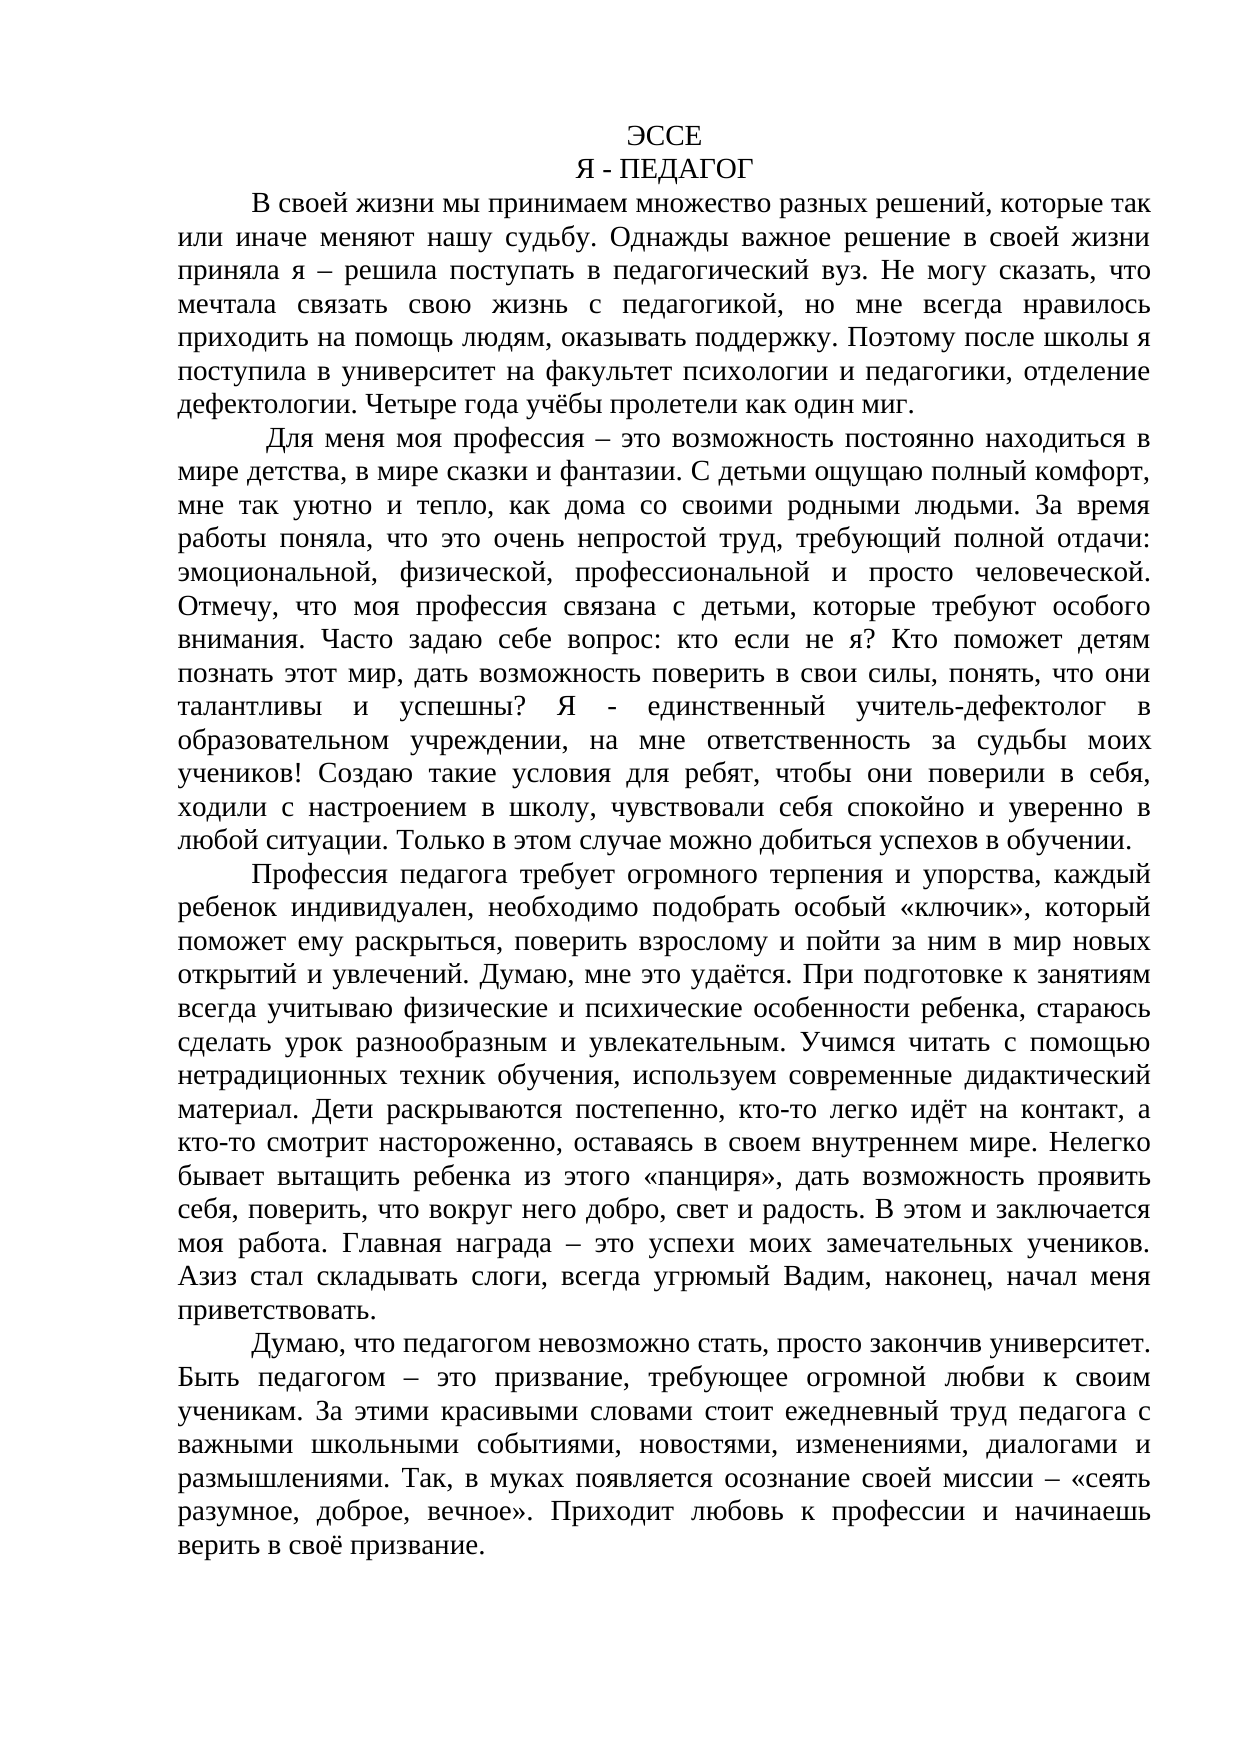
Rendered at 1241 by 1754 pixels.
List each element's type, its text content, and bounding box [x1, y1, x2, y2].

text Думаю, что педагогом невозможно стать, просто закончив университет. Быть педагогом – это призвание, требующее огромной любви к своим ученикам. За этими красивыми словами стоит ежедневный труд педагога с важными школьными событиями, новостями, изменениями, диалогами и размышлениями. Так, в муках появляется осознание своей миссии – «сеять разумное, доброе, вечное». Приходит любовь к профессии и начинаешь верить в своё призвание. [177, 1326, 1152, 1560]
text Я - ПЕДАГОГ [177, 152, 1152, 185]
text В своей жизни мы принимаем множество разных решений, которые так или иначе меняют нашу судьбу. Однажды важное решение в своей жизни приняла я – решила поступать в педагогический вуз. Не могу сказать, что мечтала связать свою жизнь с педагогикой, но мне всегда нравилось приходить на помощь людям, оказывать поддержку. Поэтому после школы я поступила в университет на факультет психологии и педагогики, отделение дефектологии. Четыре года учёбы пролетели как один миг. [177, 185, 1152, 420]
text ЭССЕ [177, 118, 1152, 152]
text Для меня моя профессия – это возможность постоянно находиться в мире детства, в мире сказки и фантазии. С детьми ощущаю полный комфорт, мне так уютно и тепло, как дома со своими родными людьми. За время работы поняла, что это очень непростой труд, требующий полной отдачи: эмоциональной, физической, профессиональной и просто человеческой. Отмечу, что моя профессия связана с детьми, которые требуют особого внимания. Часто задаю себе вопрос: кто если не я? Кто поможет детям познать этот мир, дать возможность поверить в свои силы, понять, что они талантливы и успешны? Я - единственный учитель-дефектолог в образовательном учреждении, на мне ответственность за судьбы моих учеников! Создаю такие условия для ребят, чтобы они поверили в себя, ходили с настроением в школу, чувствовали себя спокойно и уверенно в любой ситуации. Только в этом случае можно добиться успехов в обучении. [177, 420, 1152, 856]
text Профессия педагога требует огромного терпения и упорства, каждый ребенок индивидуален, необходимо подобрать особый «ключик», который поможет ему раскрыться, поверить взрослому и пойти за ним в мир новых открытий и увлечений. Думаю, мне это удаётся. При подготовке к занятиям всегда учитываю физические и психические особенности ребенка, стараюсь сделать урок разнообразным и увлекательным. Учимся читать с помощью нетрадиционных техник обучения, используем современные дидактический материал. Дети раскрываются постепенно, кто-то легко идёт на контакт, а кто-то смотрит настороженно, оставаясь в своем внутреннем мире. Нелегко бывает вытащить ребенка из этого «панциря», дать возможность проявить себя, поверить, что вокруг него добро, свет и радость. В этом и заключается моя работа. Главная награда – это успехи моих замечательных учеников. Азиз стал складывать слоги, всегда угрюмый Вадим, наконец, начал меня приветствовать. [177, 856, 1152, 1326]
